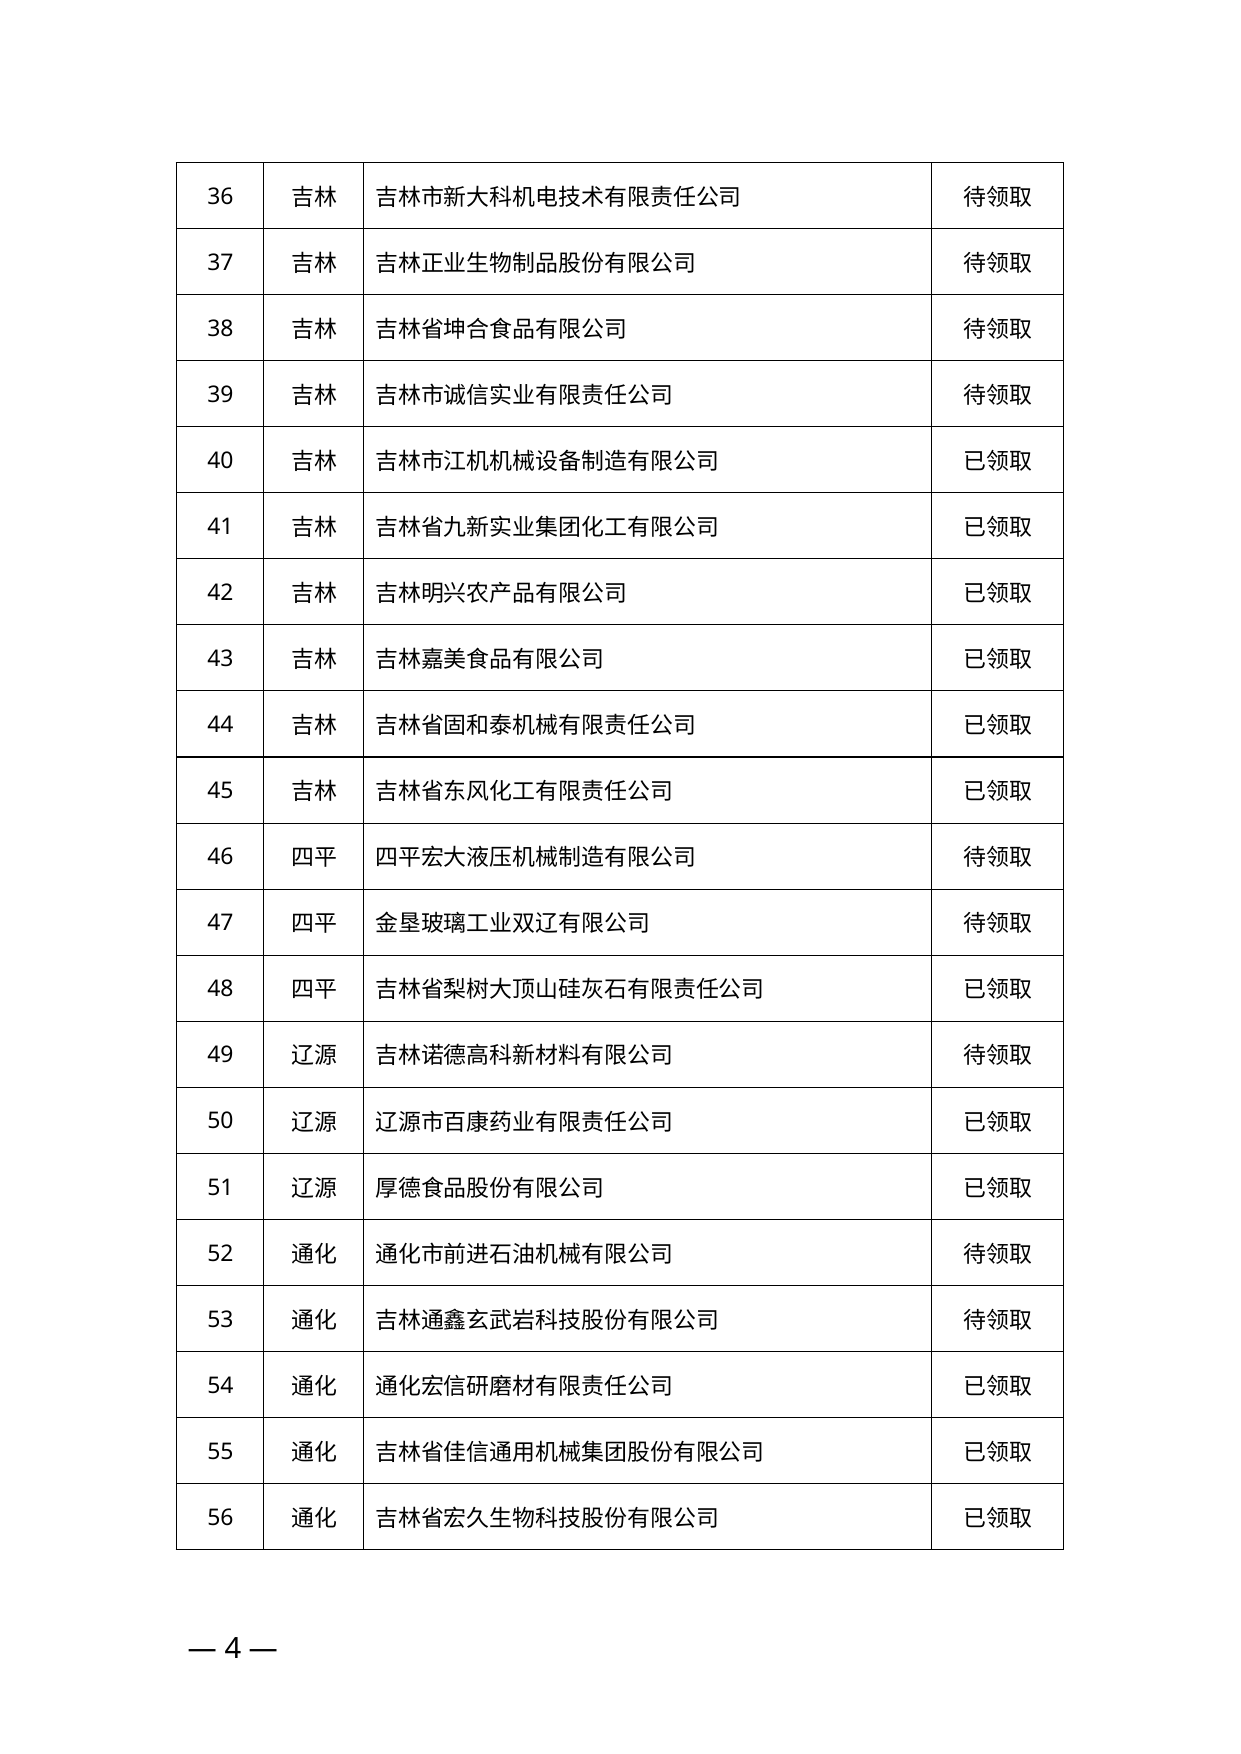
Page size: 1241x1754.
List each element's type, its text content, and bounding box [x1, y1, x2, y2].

table_cell 已领取 [932, 1418, 1063, 1483]
table_cell 49 [177, 1022, 263, 1087]
table_cell 56 [177, 1484, 263, 1549]
table_cell 待领取 [932, 824, 1063, 888]
table_cell 已领取 [932, 1352, 1063, 1417]
table_cell 吉林 [264, 229, 363, 294]
table_cell 吉林 [264, 163, 363, 228]
table_cell 已领取 [932, 559, 1063, 624]
table_cell 四平 [264, 824, 363, 888]
table_cell 四平宏大液压机械制造有限公司 [364, 824, 931, 888]
table_cell 吉林诺德高科新材料有限公司 [364, 1022, 931, 1087]
table_cell 通化 [264, 1418, 363, 1483]
table_cell 38 [177, 295, 263, 360]
table_cell 44 [177, 691, 263, 756]
table_cell 43 [177, 625, 263, 690]
table_cell 吉林 [264, 493, 363, 558]
table_cell 53 [177, 1286, 263, 1351]
table_cell 吉林 [264, 295, 363, 360]
table_cell 吉林市诚信实业有限责任公司 [364, 361, 931, 426]
table_cell 48 [177, 956, 263, 1021]
table_cell 吉林 [264, 758, 363, 822]
table_cell 已领取 [932, 625, 1063, 690]
table_cell 46 [177, 824, 263, 888]
table_cell 通化 [264, 1286, 363, 1351]
table_cell 吉林通鑫玄武岩科技股份有限公司 [364, 1286, 931, 1351]
table_cell 已领取 [932, 1088, 1063, 1153]
table_cell 四平 [264, 956, 363, 1021]
table_cell 55 [177, 1418, 263, 1483]
table_cell 吉林省宏久生物科技股份有限公司 [364, 1484, 931, 1549]
table_cell 41 [177, 493, 263, 558]
table_cell 吉林 [264, 559, 363, 624]
table_cell 已领取 [932, 1154, 1063, 1219]
table_cell 吉林 [264, 361, 363, 426]
table_cell 51 [177, 1154, 263, 1219]
table_cell 36 [177, 163, 263, 228]
table_cell 吉林省坤合食品有限公司 [364, 295, 931, 360]
table_cell 39 [177, 361, 263, 426]
table_cell 52 [177, 1220, 263, 1285]
table_cell 金垦玻璃工业双辽有限公司 [364, 890, 931, 954]
table_cell 47 [177, 890, 263, 954]
table_cell 吉林省固和泰机械有限责任公司 [364, 691, 931, 756]
table_cell 已领取 [932, 758, 1063, 822]
table_cell 吉林市新大科机电技术有限责任公司 [364, 163, 931, 228]
table_cell 吉林嘉美食品有限公司 [364, 625, 931, 690]
table_cell 待领取 [932, 163, 1063, 228]
table_cell 吉林明兴农产品有限公司 [364, 559, 931, 624]
table_cell 吉林 [264, 625, 363, 690]
table_cell 待领取 [932, 890, 1063, 954]
table_cell 待领取 [932, 229, 1063, 294]
table_cell 40 [177, 427, 263, 492]
table_cell 待领取 [932, 295, 1063, 360]
table_cell 已领取 [932, 956, 1063, 1021]
table_cell 吉林省梨树大顶山硅灰石有限责任公司 [364, 956, 931, 1021]
table_cell 通化 [264, 1484, 363, 1549]
table_cell 吉林省佳信通用机械集团股份有限公司 [364, 1418, 931, 1483]
table_cell 吉林省东风化工有限责任公司 [364, 758, 931, 822]
table_cell 吉林省九新实业集团化工有限公司 [364, 493, 931, 558]
table_cell 辽源 [264, 1154, 363, 1219]
table_cell 已领取 [932, 1484, 1063, 1549]
table_cell 通化宏信研磨材有限责任公司 [364, 1352, 931, 1417]
table_cell 已领取 [932, 427, 1063, 492]
table_cell 37 [177, 229, 263, 294]
table_cell 四平 [264, 890, 363, 954]
table_cell 通化 [264, 1352, 363, 1417]
table_cell 50 [177, 1088, 263, 1153]
table_cell 42 [177, 559, 263, 624]
table_cell 通化市前进石油机械有限公司 [364, 1220, 931, 1285]
table_cell 已领取 [932, 493, 1063, 558]
table_cell 待领取 [932, 1220, 1063, 1285]
table_cell 已领取 [932, 691, 1063, 756]
table_cell 通化 [264, 1220, 363, 1285]
table_cell 辽源 [264, 1022, 363, 1087]
table_cell 辽源 [264, 1088, 363, 1153]
table_cell 54 [177, 1352, 263, 1417]
table_cell 吉林正业生物制品股份有限公司 [364, 229, 931, 294]
table_cell 厚德食品股份有限公司 [364, 1154, 931, 1219]
table_cell 待领取 [932, 1286, 1063, 1351]
table_cell 45 [177, 758, 263, 822]
table_cell 待领取 [932, 1022, 1063, 1087]
table_cell 吉林 [264, 427, 363, 492]
table_cell 吉林市江机机械设备制造有限公司 [364, 427, 931, 492]
table_cell 吉林 [264, 691, 363, 756]
table_cell 待领取 [932, 361, 1063, 426]
table_cell 辽源市百康药业有限责任公司 [364, 1088, 931, 1153]
